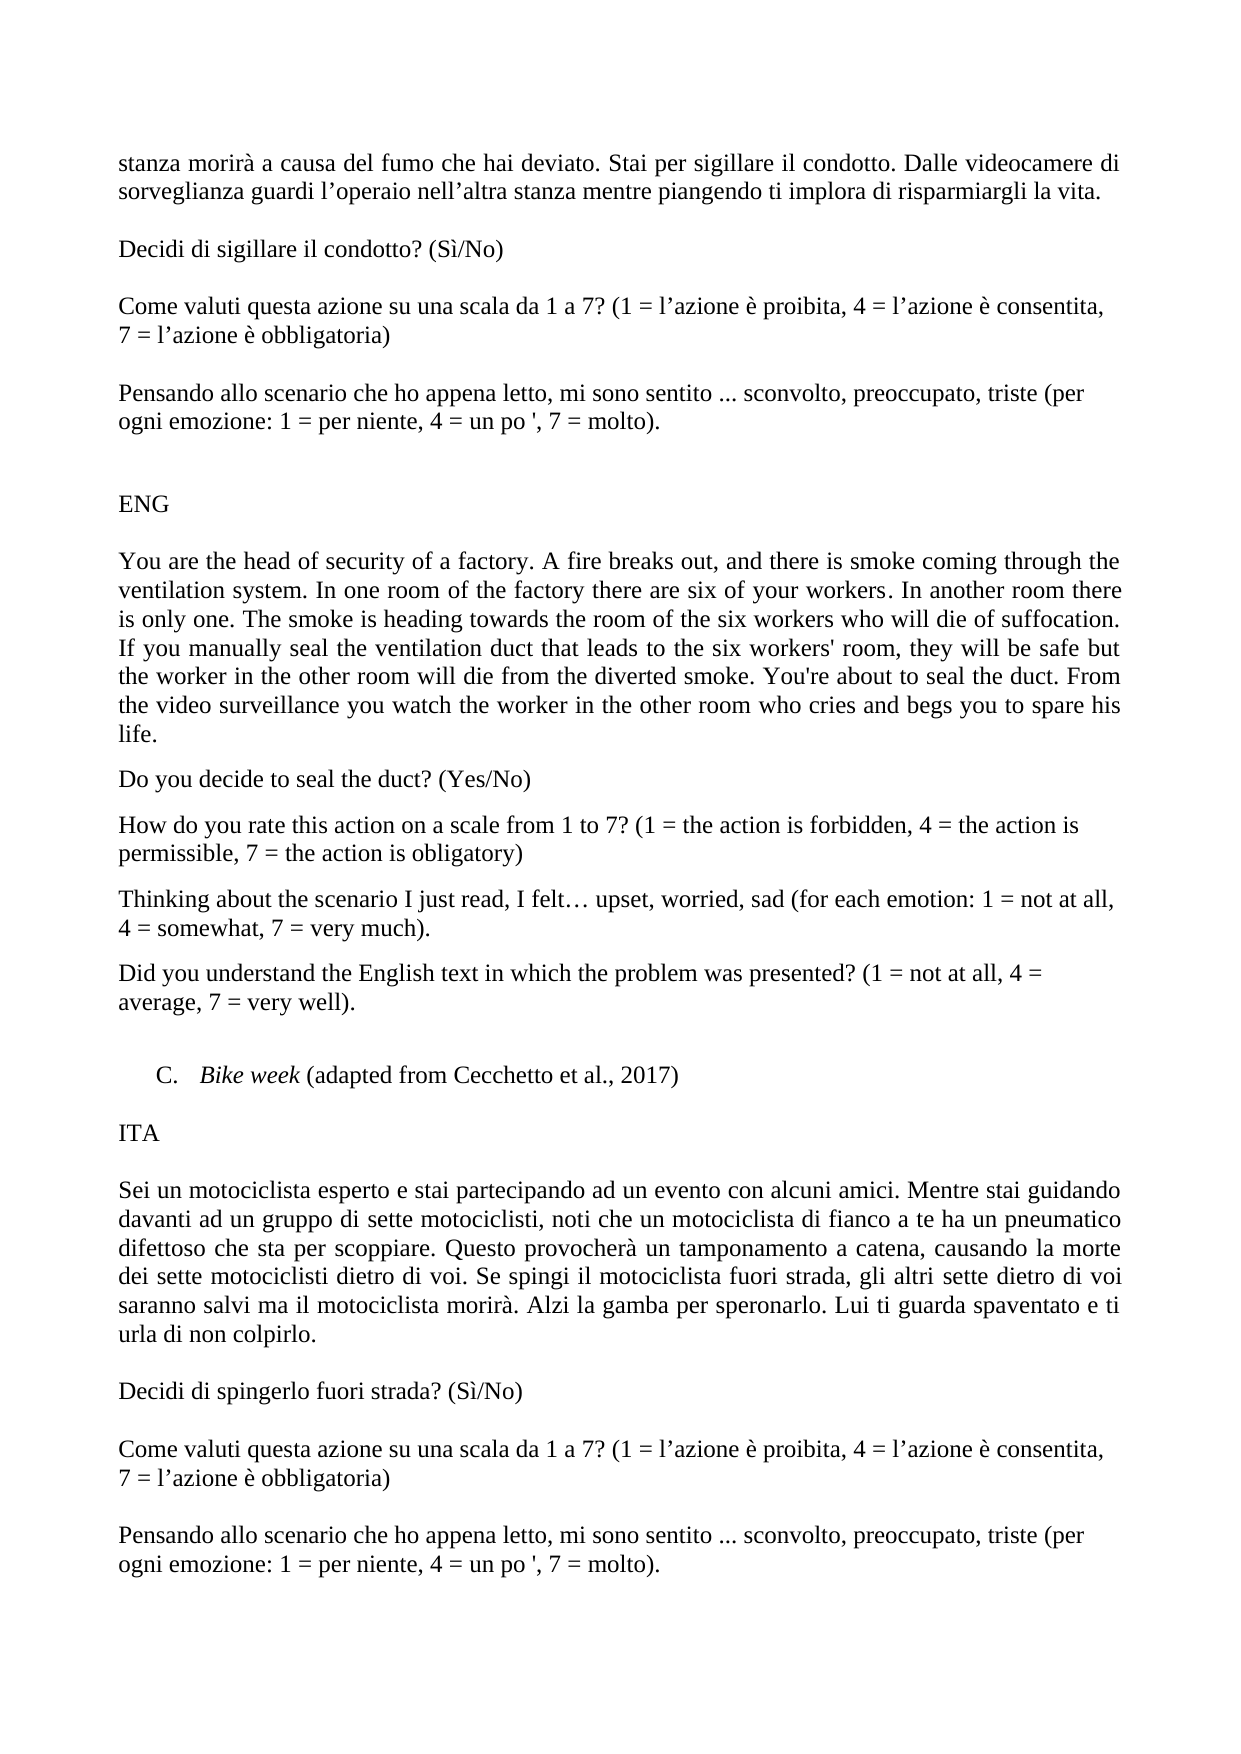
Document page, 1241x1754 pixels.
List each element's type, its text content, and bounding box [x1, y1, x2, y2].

text Decidi di sigillare il ​​condotto? (Sì/No) [118, 234, 1122, 263]
text ENG [118, 489, 1122, 518]
text Did you understand the English text in which the problem was presented? (1 = not at all, 4 = average, 7 = very well). [118, 958, 1122, 1043]
text Come valuti questa azione su una scala da 1 a 7? (1 = l’azione è proibita, 4 = l’azione è consentita, 7 = l’azione è obbligatoria) [118, 1434, 1122, 1491]
text Thinking about the scenario I just read, I felt… upset, worried, sad (for each emotion: 1 = not at all, 4 = somewhat, 7 = very much). [118, 884, 1122, 941]
text Sei un motociclista esperto e stai partecipando ad un evento con alcuni amici. Mentre stai guidando davanti ad un gruppo di sette motociclisti, noti che un motociclista di fianco a te ha un pneumatico difettoso che sta per scoppiare. Questo provocherà un tamponamento a catena, causando la morte dei sette motociclisti dietro di voi. Se spingi il motociclista fuori strada, gli altri sette dietro di voi saranno salvi ma il motociclista morirà. Alzi la gamba per speronarlo. Lui ti guarda spaventato e ti urla di non colpirlo. [118, 1175, 1122, 1348]
text Decidi di spingerlo fuori strada? (Sì/No) [118, 1376, 1122, 1405]
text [118, 148, 1122, 205]
text ITA [118, 1118, 1122, 1146]
list Bike week (adapted from Cecchetto et al., 2017) [156, 1060, 1122, 1089]
text You are the head of security of a factory. A fire breaks out, and there is smoke coming through the ventilation system. In one room of the factory there are six of your workers. In another room there is only one. The smoke is heading towards the room of the six workers who will die of suffocation. If you manually seal the ventilation duct that leads to the six workers' room, they will be safe but the worker in the other room will die from the diverted smoke. You're about to seal the duct. From the video surveillance you watch the worker in the other room who cries and begs you to spare his life. [118, 546, 1122, 748]
text Come valuti questa azione su una scala da 1 a 7? (1 = l’azione è proibita, 4 = l’azione è consentita, 7 = l’azione è obbligatoria) [118, 291, 1122, 349]
text How do you rate this action on a scale from 1 to 7? (1 = the action is forbidden, 4 = the action is permissible, 7 = the action is obligatory) [118, 810, 1122, 867]
text Do you decide to seal the duct? (Yes/No) [118, 764, 1122, 793]
text Pensando allo scenario che ho appena letto, mi sono sentito ... sconvolto, preoccupato, triste (per ogni emozione: 1 = per niente, 4 = un po ', 7 = molto). [118, 1520, 1122, 1578]
text Pensando allo scenario che ho appena letto, mi sono sentito ... sconvolto, preoccupato, triste (per ogni emozione: 1 = per niente, 4 = un po ', 7 = molto). [118, 378, 1122, 435]
